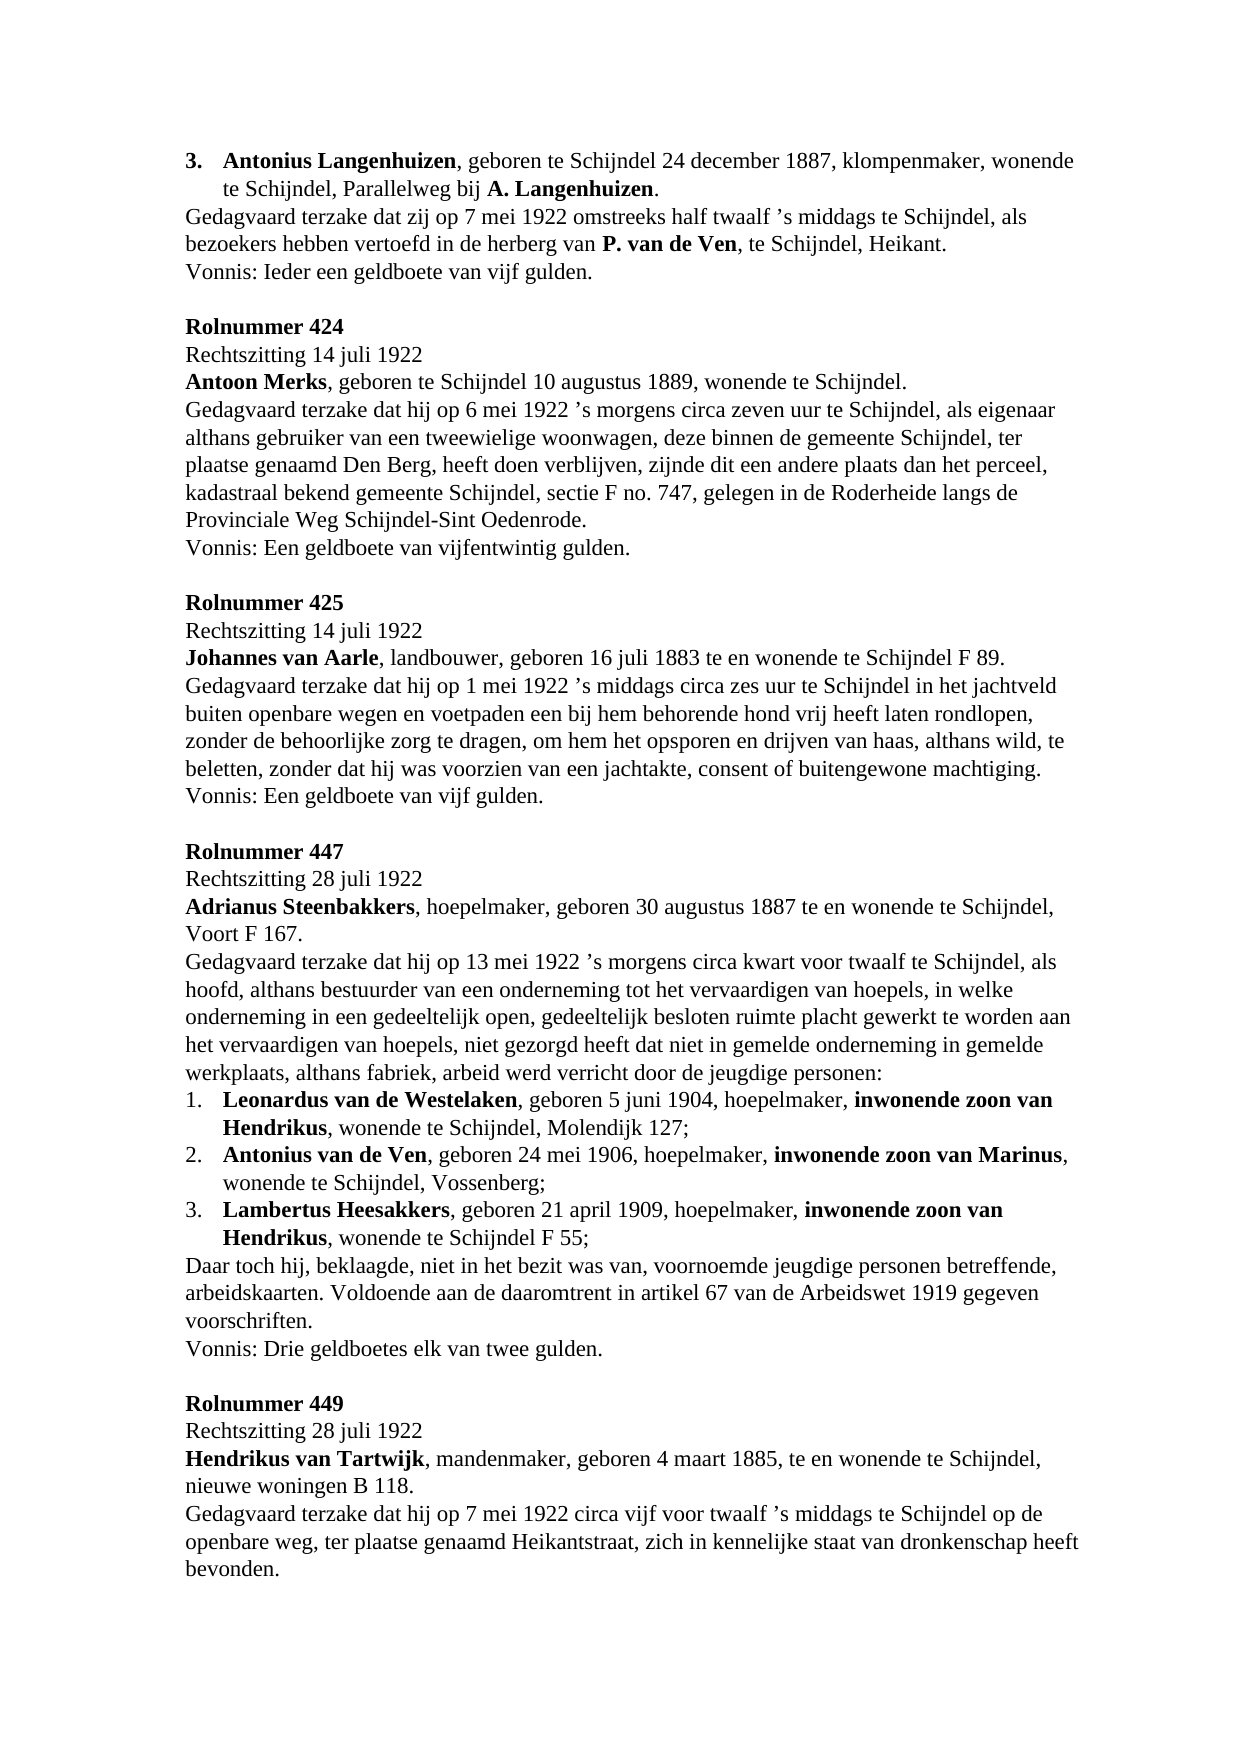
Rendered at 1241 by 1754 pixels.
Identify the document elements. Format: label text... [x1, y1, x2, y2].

list Antonius van de Ven, geboren 24 mei 1906, hoepelmaker, inwonende zoon van Marinus, wonende te Schijndel, Vossenberg; [185, 1141, 1093, 1195]
text Gedagvaard terzake dat hij op 7 mei 1922 circa vijf voor twaalf ’s middags te Schijndel op de openbare weg, ter plaatse genaamd Heikantstraat, zich in kennelijke staat van dronkenschap heeft bevonden. [185, 1500, 1093, 1582]
text Rolnummer 425 [185, 589, 1093, 616]
text Rechtszitting 28 juli 1922 [185, 865, 1093, 892]
text Rechtszitting 14 juli 1922 [185, 617, 1093, 643]
text Daar toch hij, beklaagde, niet in het bezit was van, voornoemde jeugdige personen betreffende, arbeidskaarten. Voldoende aan de daaromtrent in artikel 67 van de Arbeidswet 1919 gegeven voorschriften. [185, 1252, 1093, 1333]
text Adrianus Steenbakkers, hoepelmaker, geboren 30 augustus 1887 te en wonende te Schijndel, Voort F 167. [185, 893, 1093, 947]
text Vonnis: Een geldboete van vijfentwintig gulden. [185, 534, 1093, 560]
text Vonnis: Drie geldboetes elk van twee gulden. [185, 1334, 1093, 1361]
text Antoon Merks, geboren te Schijndel 10 augustus 1889, wonende te Schijndel. [185, 368, 1093, 395]
text Gedagvaard terzake dat zij op 7 mei 1922 omstreeks half twaalf ’s middags te Schijndel, als bezoekers hebben vertoefd in de herberg van P. van de Ven, te Schijndel, Heikant. [185, 203, 1093, 257]
text Vonnis: Ieder een geldboete van vijf gulden. [185, 258, 1093, 284]
text Vonnis: Een geldboete van vijf gulden. [185, 782, 1093, 809]
text Gedagvaard terzake dat hij op 13 mei 1922 ’s morgens circa kwart voor twaalf te Schijndel, als hoofd, althans bestuurder van een onderneming tot het vervaardigen van hoepels, in welke onderneming in een gedeeltelijk open, gedeeltelijk besloten ruimte placht gewerkt te worden aan het vervaardigen van hoepels, niet gezorgd heeft dat niet in gemelde onderneming in gemelde werkplaats, althans fabriek, arbeid werd verricht door de jeugdige personen: [185, 948, 1093, 1085]
list Lambertus Heesakkers, geboren 21 april 1909, hoepelmaker, inwonende zoon van Hendrikus, wonende te Schijndel F 55; [185, 1197, 1093, 1251]
text Rolnummer 447 [185, 838, 1093, 864]
text Gedagvaard terzake dat hij op 1 mei 1922 ’s middags circa zes uur te Schijndel in het jachtveld buiten openbare wegen en voetpaden een bij hem behorende hond vrij heeft laten rondlopen, zonder de behoorlijke zorg te dragen, om hem het opsporen en drijven van haas, althans wild, te beletten, zonder dat hij was voorzien van een jachtakte, consent of buitengewone machtiging. [185, 672, 1093, 781]
list Antonius Langenhuizen, geboren te Schijndel 24 december 1887, klompenmaker, wonende te Schijndel, Parallelweg bij A. Langenhuizen. [185, 148, 1093, 202]
text Gedagvaard terzake dat hij op 6 mei 1922 ’s morgens circa zeven uur te Schijndel, als eigenaar althans gebruiker van een tweewielige woonwagen, deze binnen de gemeente Schijndel, ter plaatse genaamd Den Berg, heeft doen verblijven, zijnde dit een andere plaats dan het perceel, kadastraal bekend gemeente Schijndel, sectie F no. 747, gelegen in de Roderheide langs de Provinciale Weg Schijndel-Sint Oedenrode. [185, 396, 1093, 533]
text Johannes van Aarle, landbouwer, geboren 16 juli 1883 te en wonende te Schijndel F 89. [185, 644, 1093, 671]
text Hendrikus van Tartwijk, mandenmaker, geboren 4 maart 1885, te en wonende te Schijndel, nieuwe woningen B 118. [185, 1445, 1093, 1499]
list Leonardus van de Westelaken, geboren 5 juni 1904, hoepelmaker, inwonende zoon van Hendrikus, wonende te Schijndel, Molendijk 127; [185, 1086, 1093, 1140]
text Rolnummer 424 [185, 313, 1093, 339]
text Rechtszitting 14 juli 1922 [185, 341, 1093, 367]
text Rechtszitting 28 juli 1922 [185, 1417, 1093, 1444]
text Rolnummer 449 [185, 1390, 1093, 1416]
